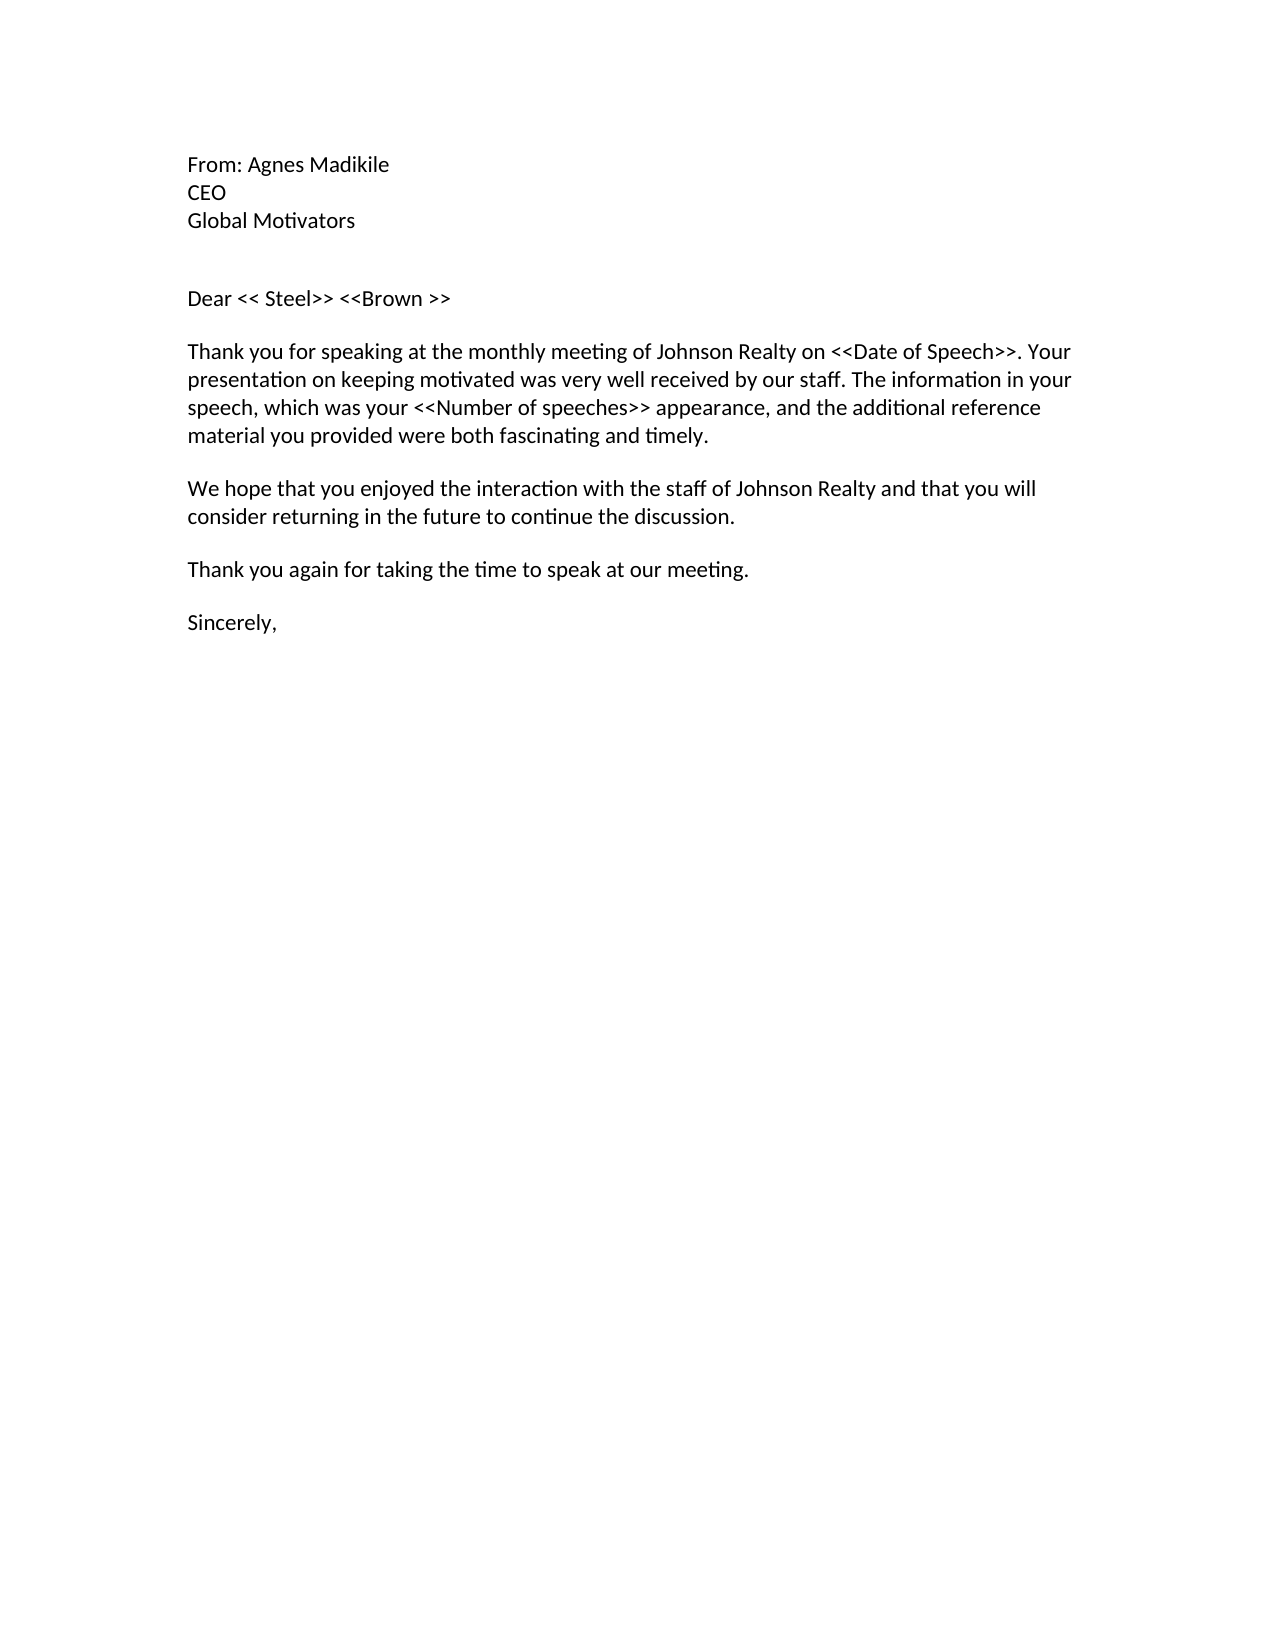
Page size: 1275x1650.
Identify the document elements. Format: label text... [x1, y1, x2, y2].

text Sincerely, [187, 608, 1087, 636]
text We hope that you enjoyed the interaction with the staff of Johnson Realty and that you will consider returning in the future to continue the discussion. [187, 474, 1087, 530]
text Global Motivators [187, 206, 1087, 234]
text From: Agnes Madikile [187, 150, 1087, 178]
text Thank you for speaking at the monthly meeting of Johnson Realty on <<Date of Speech>>. Your presentation on keeping motivated was very well received by our staff. The information in your speech, which was your <<Number of speeches>> appearance, and the additional reference material you provided were both fascinating and timely. [187, 337, 1087, 449]
text Dear << Steel>> <<Brown >> [187, 284, 1087, 312]
text Thank you again for taking the time to speak at our meeting. [187, 555, 1087, 583]
text CEO [187, 178, 1087, 206]
